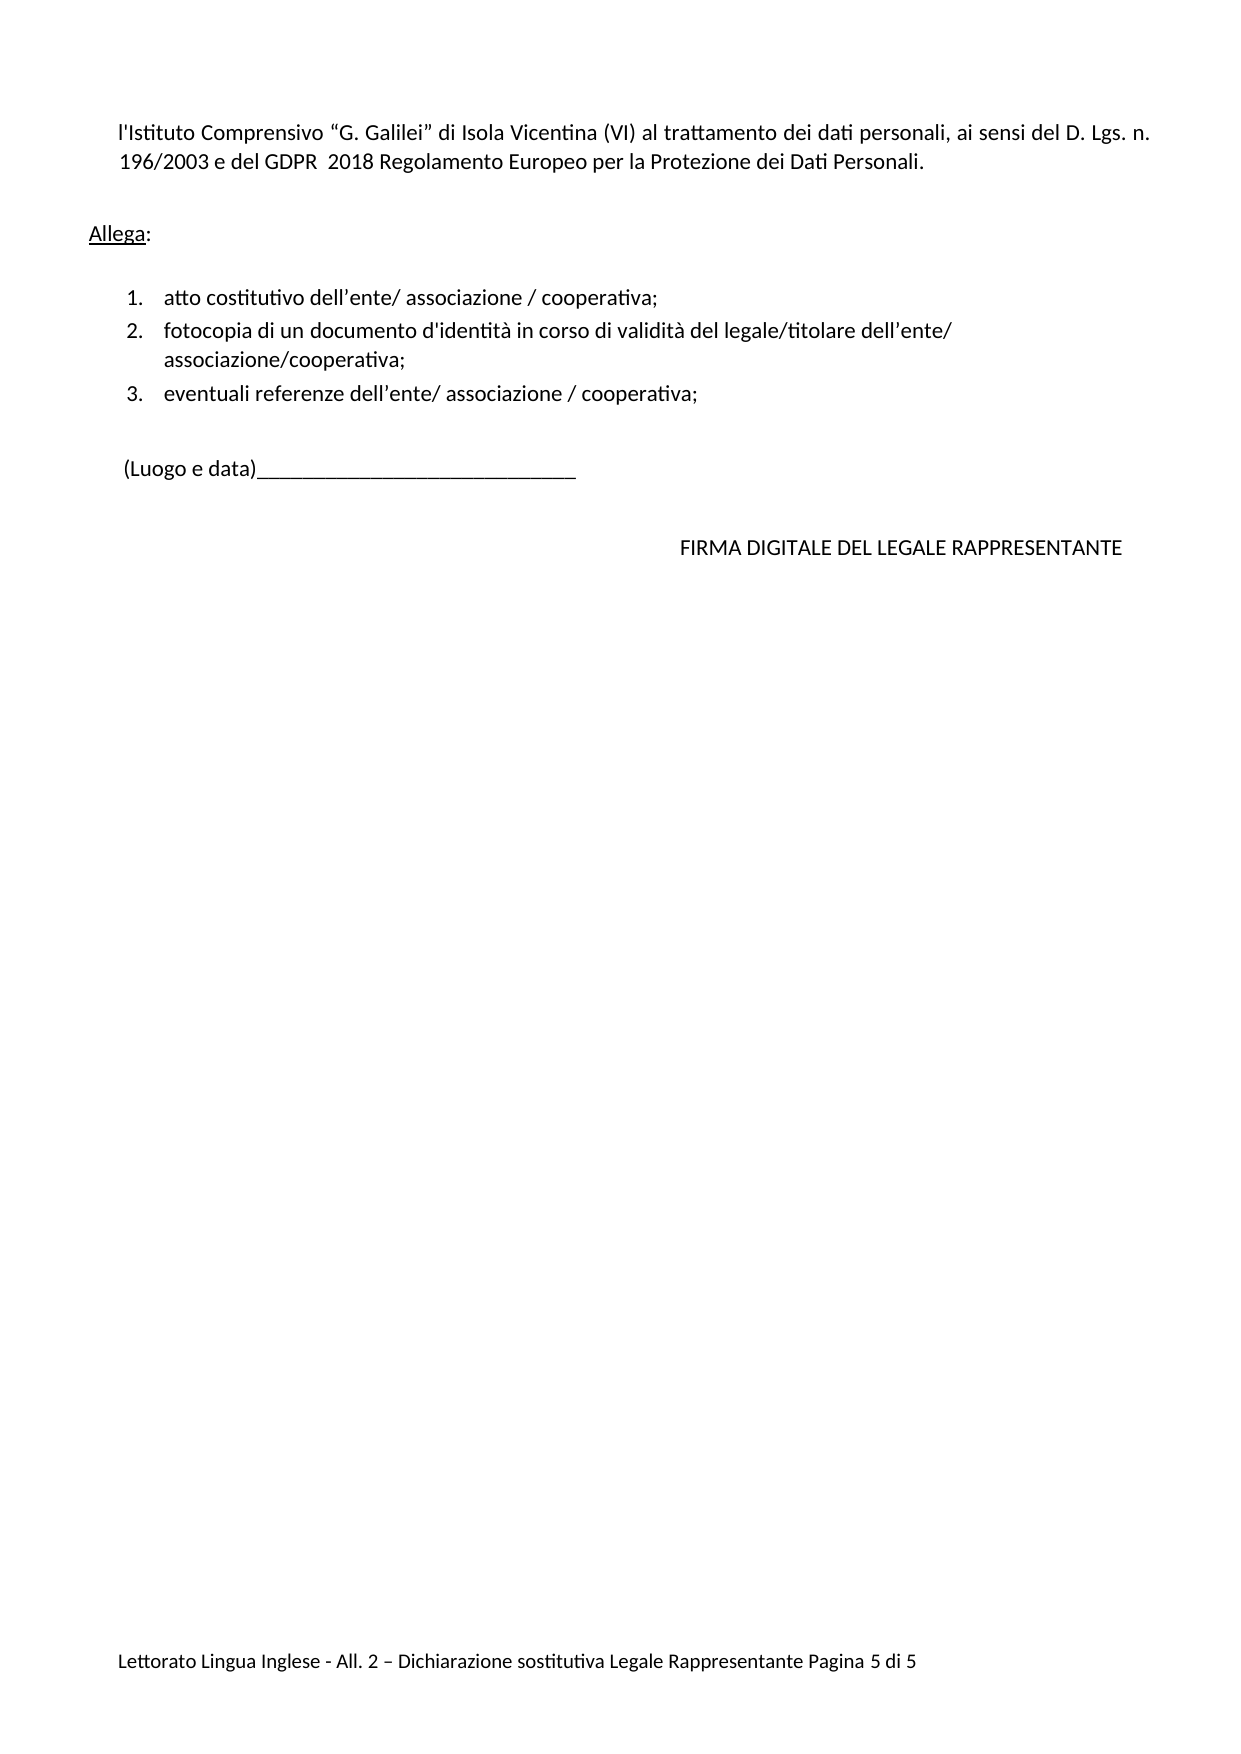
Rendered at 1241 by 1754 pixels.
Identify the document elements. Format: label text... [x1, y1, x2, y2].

list atto costitutivo dell’ente/ associazione / cooperativa; [126, 283, 1152, 311]
list eventuali referenze dell’ente/ associazione / cooperativa; [126, 379, 1152, 407]
text (Luogo e data)____________________________ [118, 454, 1152, 482]
text FIRMA DIGITALE DEL LEGALE RAPPRESENTANTE [88, 533, 1123, 561]
list fotocopia di un documento d'identità in corso di validità del legale/titolare dell’ente/ associazione/cooperativa; [126, 316, 1152, 373]
text Allega: [88, 219, 1152, 247]
text l'Istituto Comprensivo “G. Galilei” di Isola Vicentina (VI) al trattamento dei dati personali, ai sensi del D. Lgs. n. 196/2003 e del GDPR 2018 Regolamento Europeo per la Protezione dei Dati Personali. [118, 118, 1152, 175]
